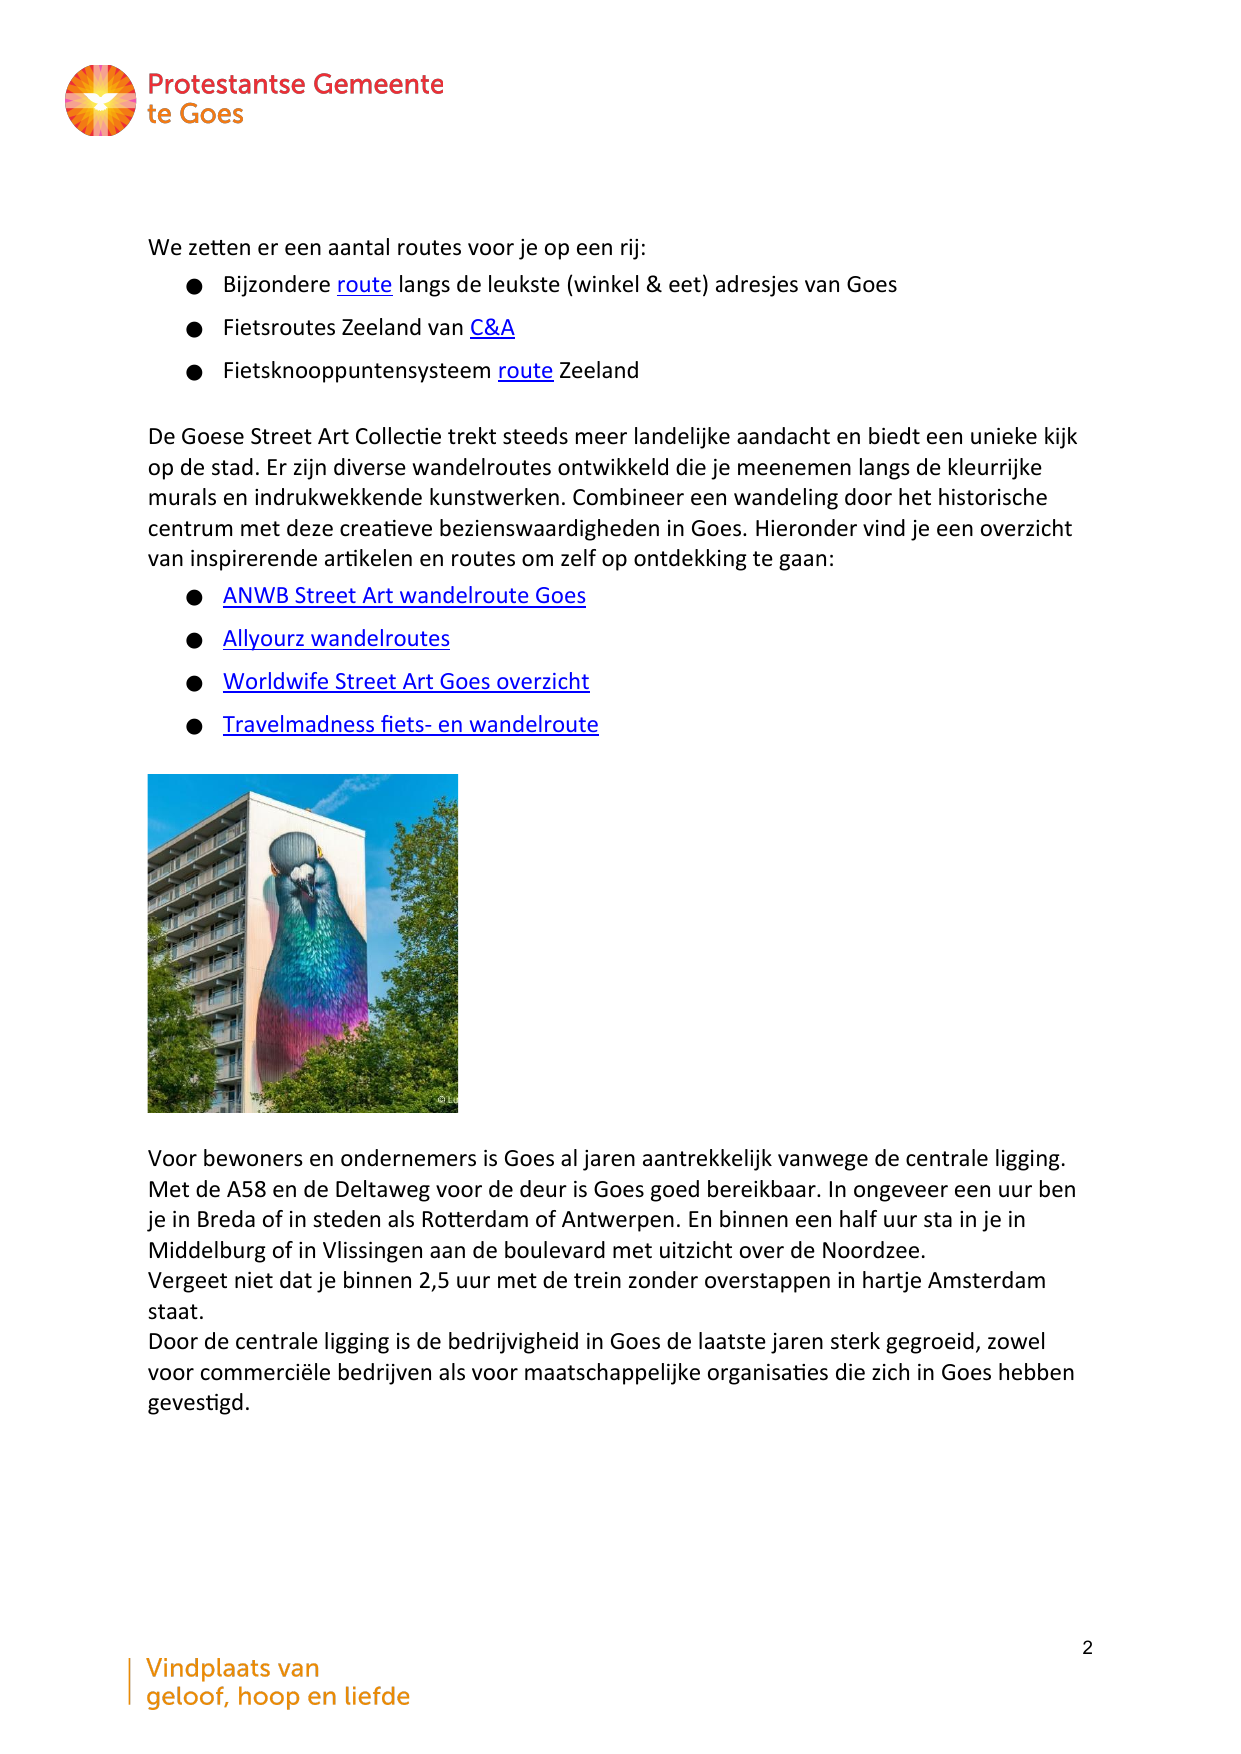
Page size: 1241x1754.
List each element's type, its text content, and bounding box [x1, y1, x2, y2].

list Bijzondere route langs de leukste (winkel & eet) adresjes van Goes [185, 262, 1092, 304]
list Worldwife Street Art Goes overzicht [185, 658, 1092, 701]
text Vergeet niet dat je binnen 2,5 uur met de trein zonder overstappen in hartje Amsterdam staat. [148, 1265, 1092, 1326]
list ANWB Street Art wandelroute Goes [185, 573, 1092, 616]
text Voor bewoners en ondernemers is Goes al jaren aantrekkelijk vanwege de centrale ligging. Met de A58 en de Deltaweg voor de deur is Goes goed bereikbaar. In ongeveer een uur ben je in Breda of in steden als Rotterdam of Antwerpen. En binnen een half uur sta in je in Middelburg of in Vlissingen aan de boulevard met uitzicht over de Noordzee. [148, 1143, 1092, 1265]
list Fietsknooppuntensysteem route Zeeland [185, 347, 1092, 390]
text Door de centrale ligging is de bedrijvigheid in Goes de laatste jaren sterk gegroeid, zowel voor commerciële bedrijven als voor maatschappelijke organisaties die zich in Goes hebben gevestigd. [148, 1326, 1092, 1417]
picture [128, 1658, 410, 1710]
text We zetten er een aantal routes voor je op een rij: [148, 231, 1092, 262]
text De Goese Street Art Collectie trekt steeds meer landelijke aandacht en biedt een unieke kijk op de stad. Er zijn diverse wandelroutes ontwikkeld die je meenemen langs de kleurrijke murals en indrukwekkende kunstwerken. Combineer een wandeling door het historische centrum met deze creatieve bezienswaardigheden in Goes. Hieronder vind je een overzicht van inspirerende artikelen en routes om zelf op ontdekking te gaan: [148, 421, 1092, 573]
picture [65, 65, 443, 136]
picture [147, 774, 459, 1113]
list Fietsroutes Zeeland van C&A [185, 304, 1092, 347]
list Travelmadness fiets- en wandelroute [185, 701, 1092, 744]
list Allyourz wandelroutes [185, 616, 1092, 658]
